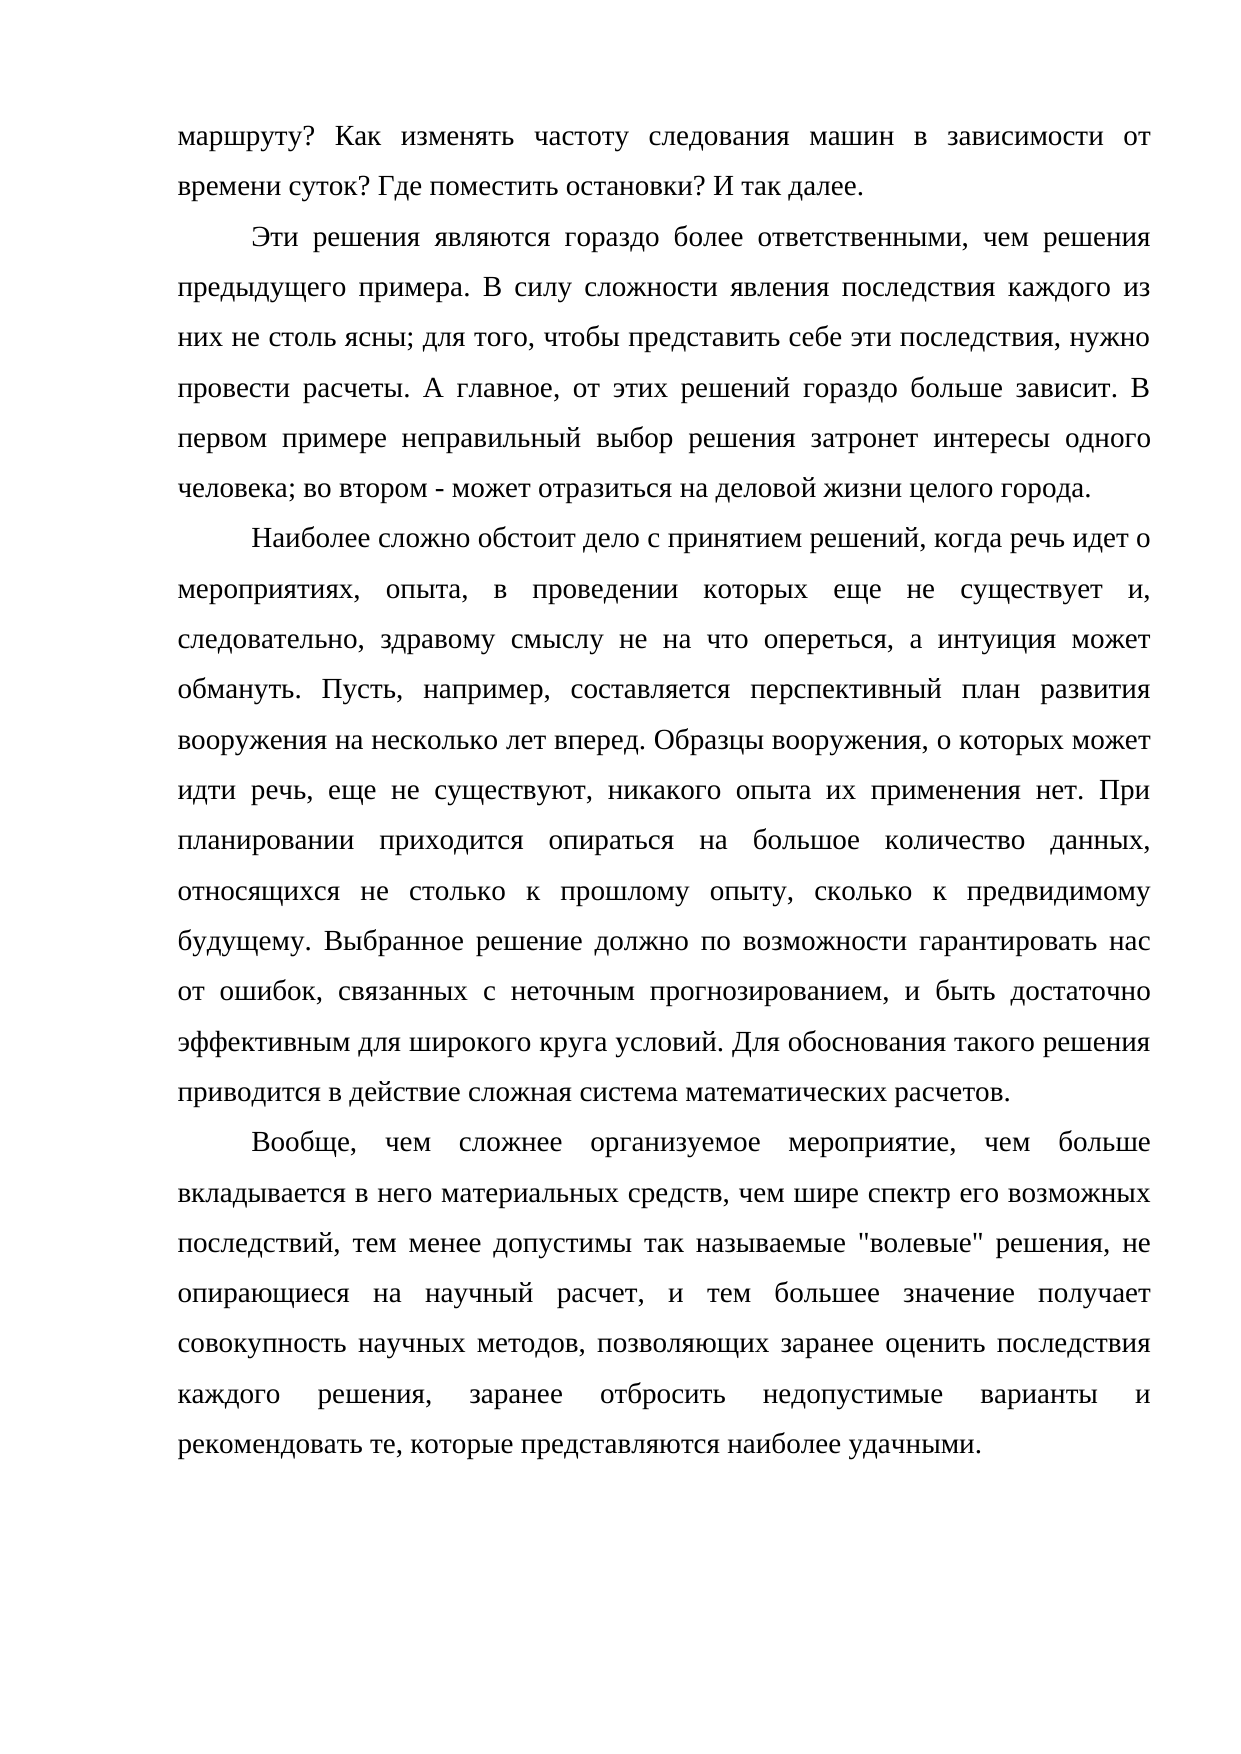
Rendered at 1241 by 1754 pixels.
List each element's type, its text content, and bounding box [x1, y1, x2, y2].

text Эти решения являются гораздо более ответственными, чем решения предыдущего примера. В силу сложности явления последствия каждого из них не столь ясны; для того, чтобы представить себе эти последствия, нужно провести расчеты. А главное, от этих решений гораздо больше зависит. В первом примере неправильный выбор решения затронет интересы одного человека; во втором - может отразиться на деловой жизни целого города. [177, 219, 1152, 504]
text Наиболее сложно обстоит дело с принятием решений, когда речь идет о мероприятиях, опыта, в проведении которых еще не существует и, следовательно, здравому смыслу не на что опереться, а интуиция может обмануть. Пусть, например, составляется перспективный план развития вооружения на несколько лет вперед. Образцы вооружения, о которых может идти речь, еще не существуют, никакого опыта их применения нет. При планировании приходится опираться на большое количество данных, относящихся не столько к прошлому опыту, сколько к предвидимому будущему. Выбранное решение должно по возможности гарантировать нас от ошибок, связанных с неточным прогнозированием, и быть достаточно эффективным для широкого круга условий. Для обоснования такого решения приводится в действие сложная система математических расчетов. [177, 521, 1152, 1108]
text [177, 118, 1152, 202]
text Вообще, чем сложнее организуемое мероприятие, чем больше вкладывается в него материальных средств, чем шире спектр его возможных последствий, тем менее допустимы так называемые "волевые" решения, не опирающиеся на научный расчет, и тем большее значение получает совокупность научных методов, позволяющих заранее оценить последствия каждого решения, заранее отбросить недопустимые варианты и рекомендовать те, которые представляются наиболее удачными. [177, 1124, 1152, 1460]
